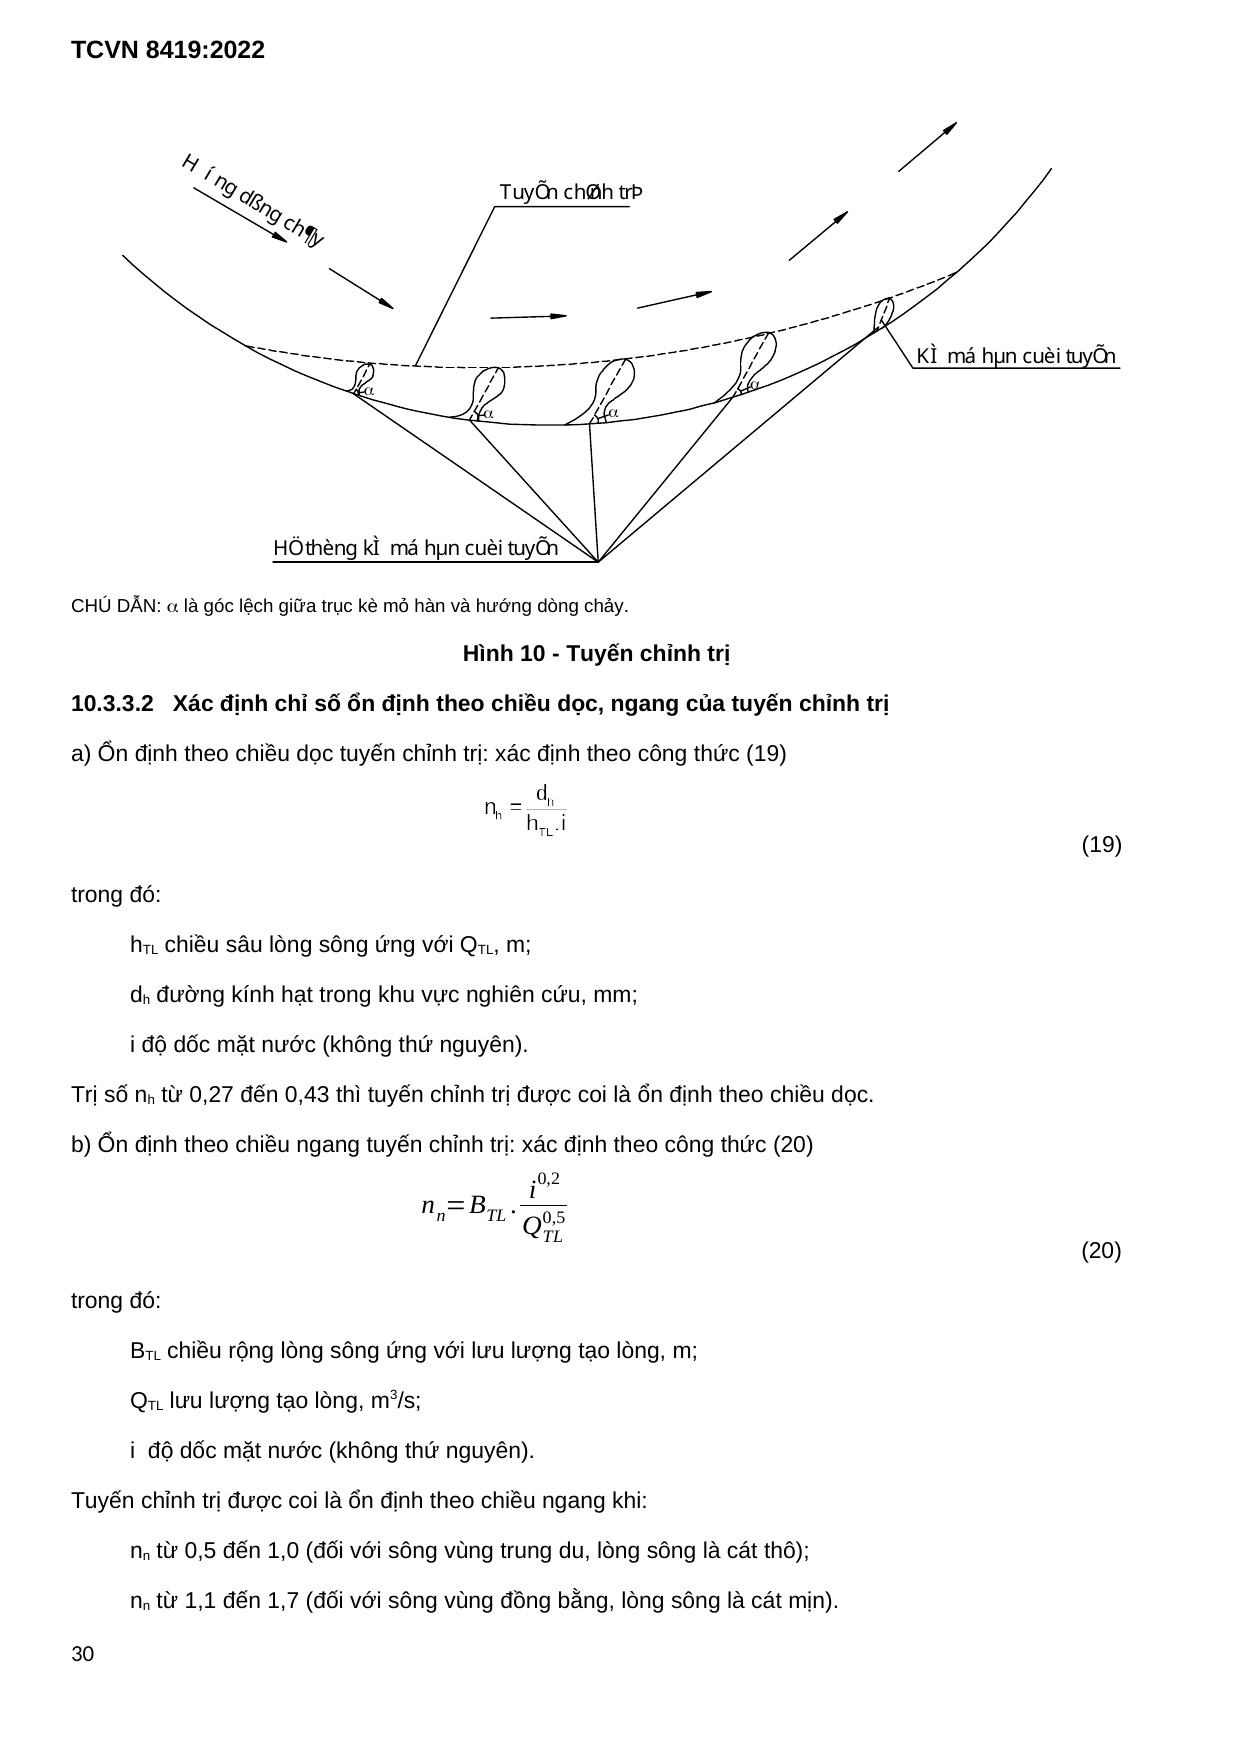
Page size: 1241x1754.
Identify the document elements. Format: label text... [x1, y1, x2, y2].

text nn từ 0,5 đến 1,0 (đối với sông vùng trung du, lòng sông là cát thô); [71, 1526, 1122, 1564]
text (19) [71, 779, 1122, 857]
text hTL chiều sâu lòng sông ứng với QTL, m; [71, 920, 1122, 957]
text trong đó: [71, 1276, 1122, 1314]
text dh đường kính hạt trong khu vực nghiên cứu, mm; [71, 970, 1122, 1007]
text i độ dốc mặt nước (không thứ nguyên). [71, 1020, 1122, 1057]
text trong đó: [71, 870, 1122, 907]
text CHÚ DẪN: là góc lệch giữa trục kè mỏ hàn và hướng dòng chảy. [71, 579, 1122, 617]
text nn từ 1,1 đến 1,7 (đối với sông vùng đồng bằng, lòng sông là cát mịn). [71, 1576, 1122, 1614]
text i độ dốc mặt nước (không thứ nguyên). [71, 1426, 1122, 1464]
text 10.3.3.2 Xác định chỉ số ổn định theo chiều dọc, ngang của tuyến chỉnh trị [71, 679, 1122, 717]
text Trị số nh từ 0,27 đến 0,43 thì tuyến chỉnh trị được coi là ổn định theo chiều dọc. [71, 1070, 1122, 1107]
text QTL lưu lượng tạo lòng, m3/s; [71, 1376, 1122, 1414]
text Hình 10 - Tuyến chỉnh trị [71, 629, 1122, 667]
text (20) [71, 1170, 1122, 1264]
text a) Ổn định theo chiều dọc tuyến chỉnh trị: xác định theo công thức (19) [71, 729, 1122, 767]
text Tuyến chỉnh trị được coi là ổn định theo chiều ngang khi: [71, 1476, 1122, 1514]
text BTL chiều rộng lòng sông ứng với lưu lượng tạo lòng, m; [71, 1326, 1122, 1364]
text b) Ổn định theo chiều ngang tuyến chỉnh trị: xác định theo công thức (20) [71, 1120, 1122, 1157]
